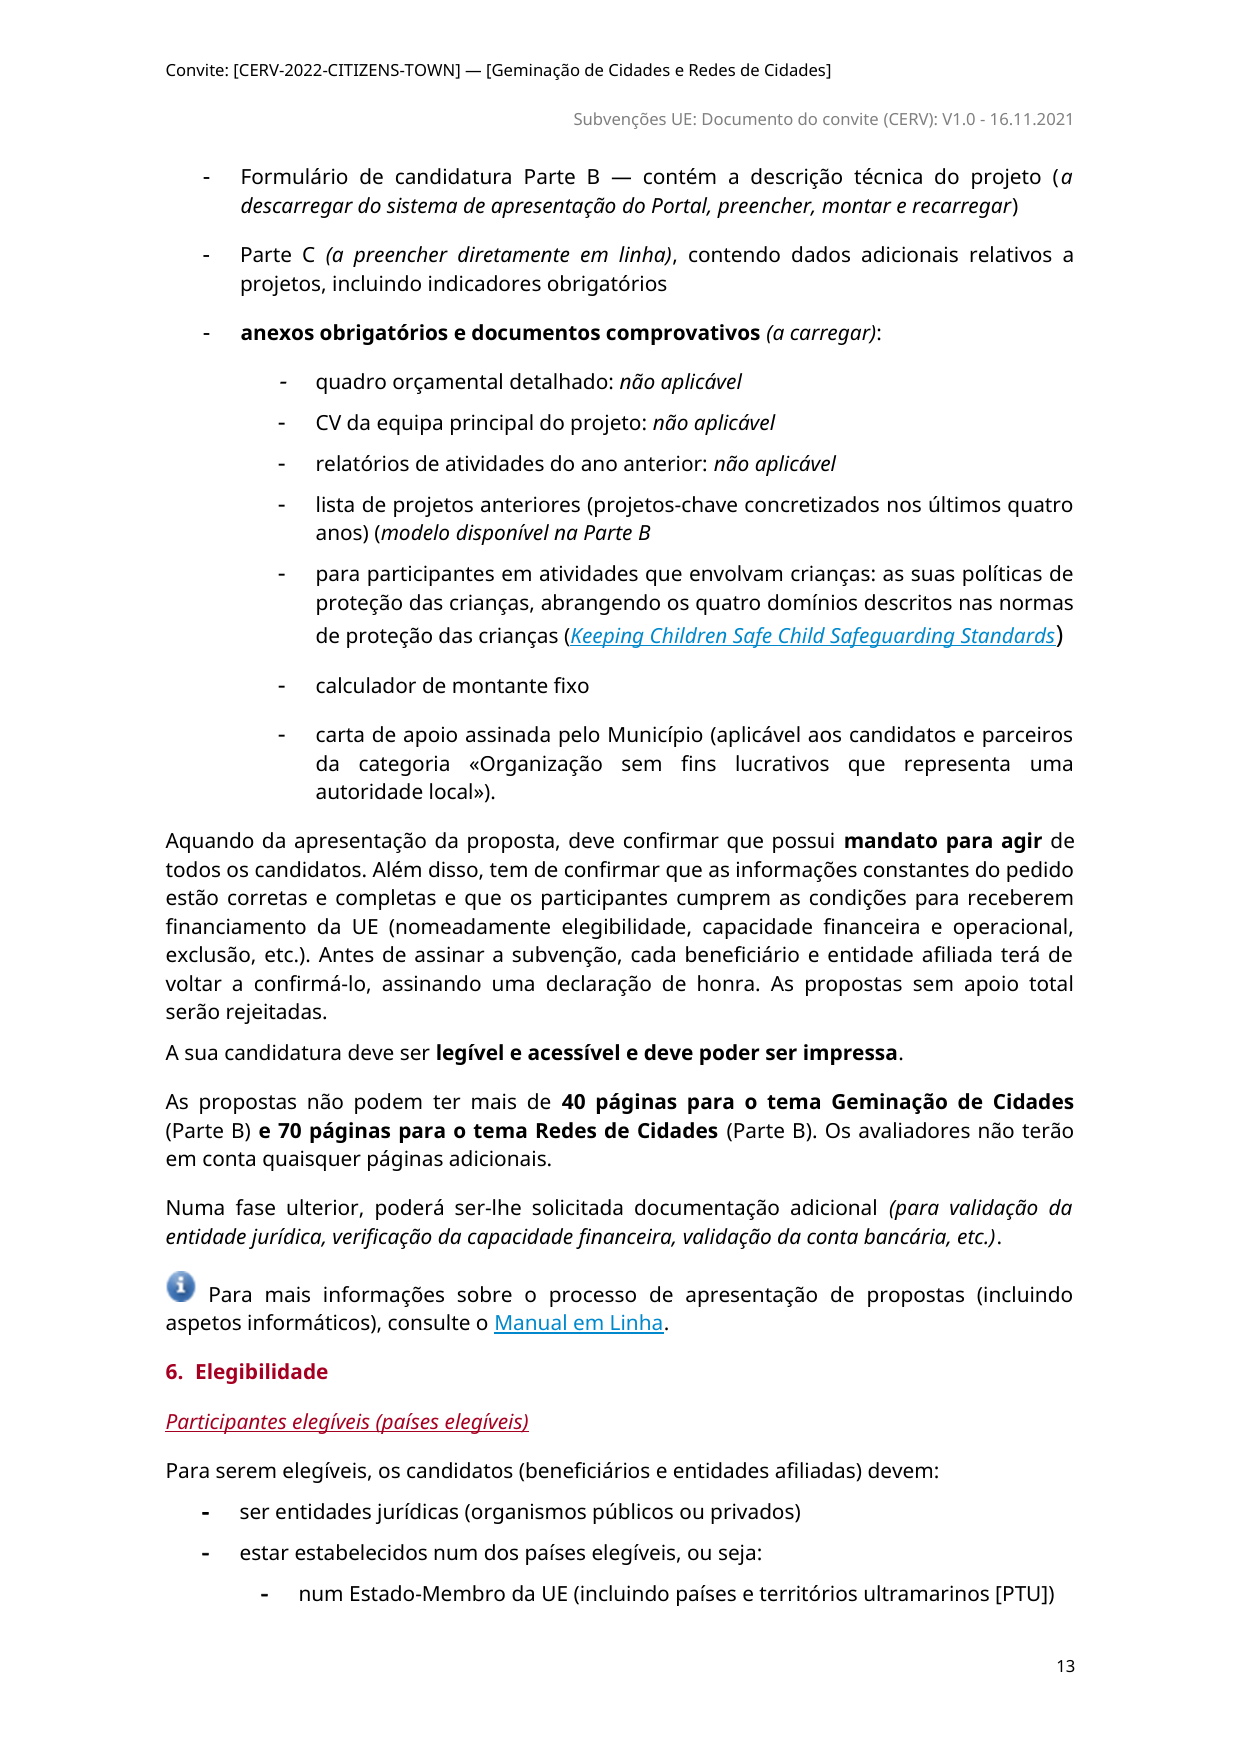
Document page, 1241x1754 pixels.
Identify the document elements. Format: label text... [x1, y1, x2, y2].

list carta de apoio assinada pelo Município (aplicável aos candidatos e parceiros da categoria «Organização sem fins lucrativos que representa uma autoridade local»). [278, 720, 1075, 806]
subtitle Participantes elegíveis (países elegíveis) [165, 1407, 1075, 1435]
list Parte C (a preencher diretamente em linha), contendo dados adicionais relativos a projetos, incluindo indicadores obrigatórios [203, 240, 1075, 297]
text A sua candidatura deve ser legível e acessível e deve poder ser impressa. [165, 1038, 1075, 1067]
text Numa fase ulterior, poderá ser-lhe solicitada documentação adicional (para validação da entidade jurídica, verificação da capacidade financeira, validação da conta bancária, etc.). [165, 1193, 1075, 1250]
list relatórios de atividades do ano anterior: não aplicável [278, 449, 1075, 477]
list ser entidades jurídicas (organismos públicos ou privados) [202, 1497, 1075, 1525]
list estar estabelecidos num dos países elegíveis, ou seja: [202, 1538, 1075, 1566]
list Formulário de candidatura Parte B — contém a descrição técnica do projeto (a descarregar do sistema de apresentação do Portal, preencher, montar e recarregar) [203, 162, 1075, 219]
text Para mais informações sobre o processo de apresentação de propostas (incluindo aspetos informáticos), consulte o Manual em Linha. [165, 1271, 1075, 1337]
text Aquando da apresentação da proposta, deve confirmar que possui mandato para agir de todos os candidatos. Além disso, tem de confirmar que as informações constantes do pedido estão corretas e completas e que os participantes cumprem as condições para receberem financiamento da UE (nomeadamente elegibilidade, capacidade financeira e operacional, exclusão, etc.). Antes de assinar a subvenção, cada beneficiário e entidade afiliada terá de voltar a confirmá-lo, assinando uma declaração de honra. As propostas sem apoio total serão rejeitadas. [165, 827, 1075, 1026]
list CV da equipa principal do projeto: não aplicável [278, 408, 1075, 437]
text As propostas não podem ter mais de 40 páginas para o tema Geminação de Cidades (Parte B) e 70 páginas para o tema Redes de Cidades (Parte B). Os avaliadores não terão em conta quaisquer páginas adicionais. [165, 1087, 1075, 1173]
text Para serem elegíveis, os candidatos (beneficiários e entidades afiliadas) devem: [165, 1456, 1075, 1484]
list lista de projetos anteriores (projetos-chave concretizados nos últimos quatro anos) (modelo disponível na Parte B [278, 490, 1075, 547]
list quadro orçamental detalhado: não aplicável [278, 367, 1075, 396]
list num Estado-Membro da UE (incluindo países e territórios ultramarinos [PTU]) [261, 1579, 1075, 1607]
list calculador de montante fixo [278, 671, 1075, 699]
list anexos obrigatórios e documentos comprovativos (a carregar): [203, 318, 1075, 346]
list para participantes em atividades que envolvam crianças: as suas políticas de proteção das crianças, abrangendo os quatro domínios descritos nas normas de proteção das crianças (Keeping Children Safe Child Safeguarding Standards) [278, 559, 1075, 650]
picture [165, 1271, 197, 1302]
subtitle Elegibilidade [165, 1357, 1075, 1386]
